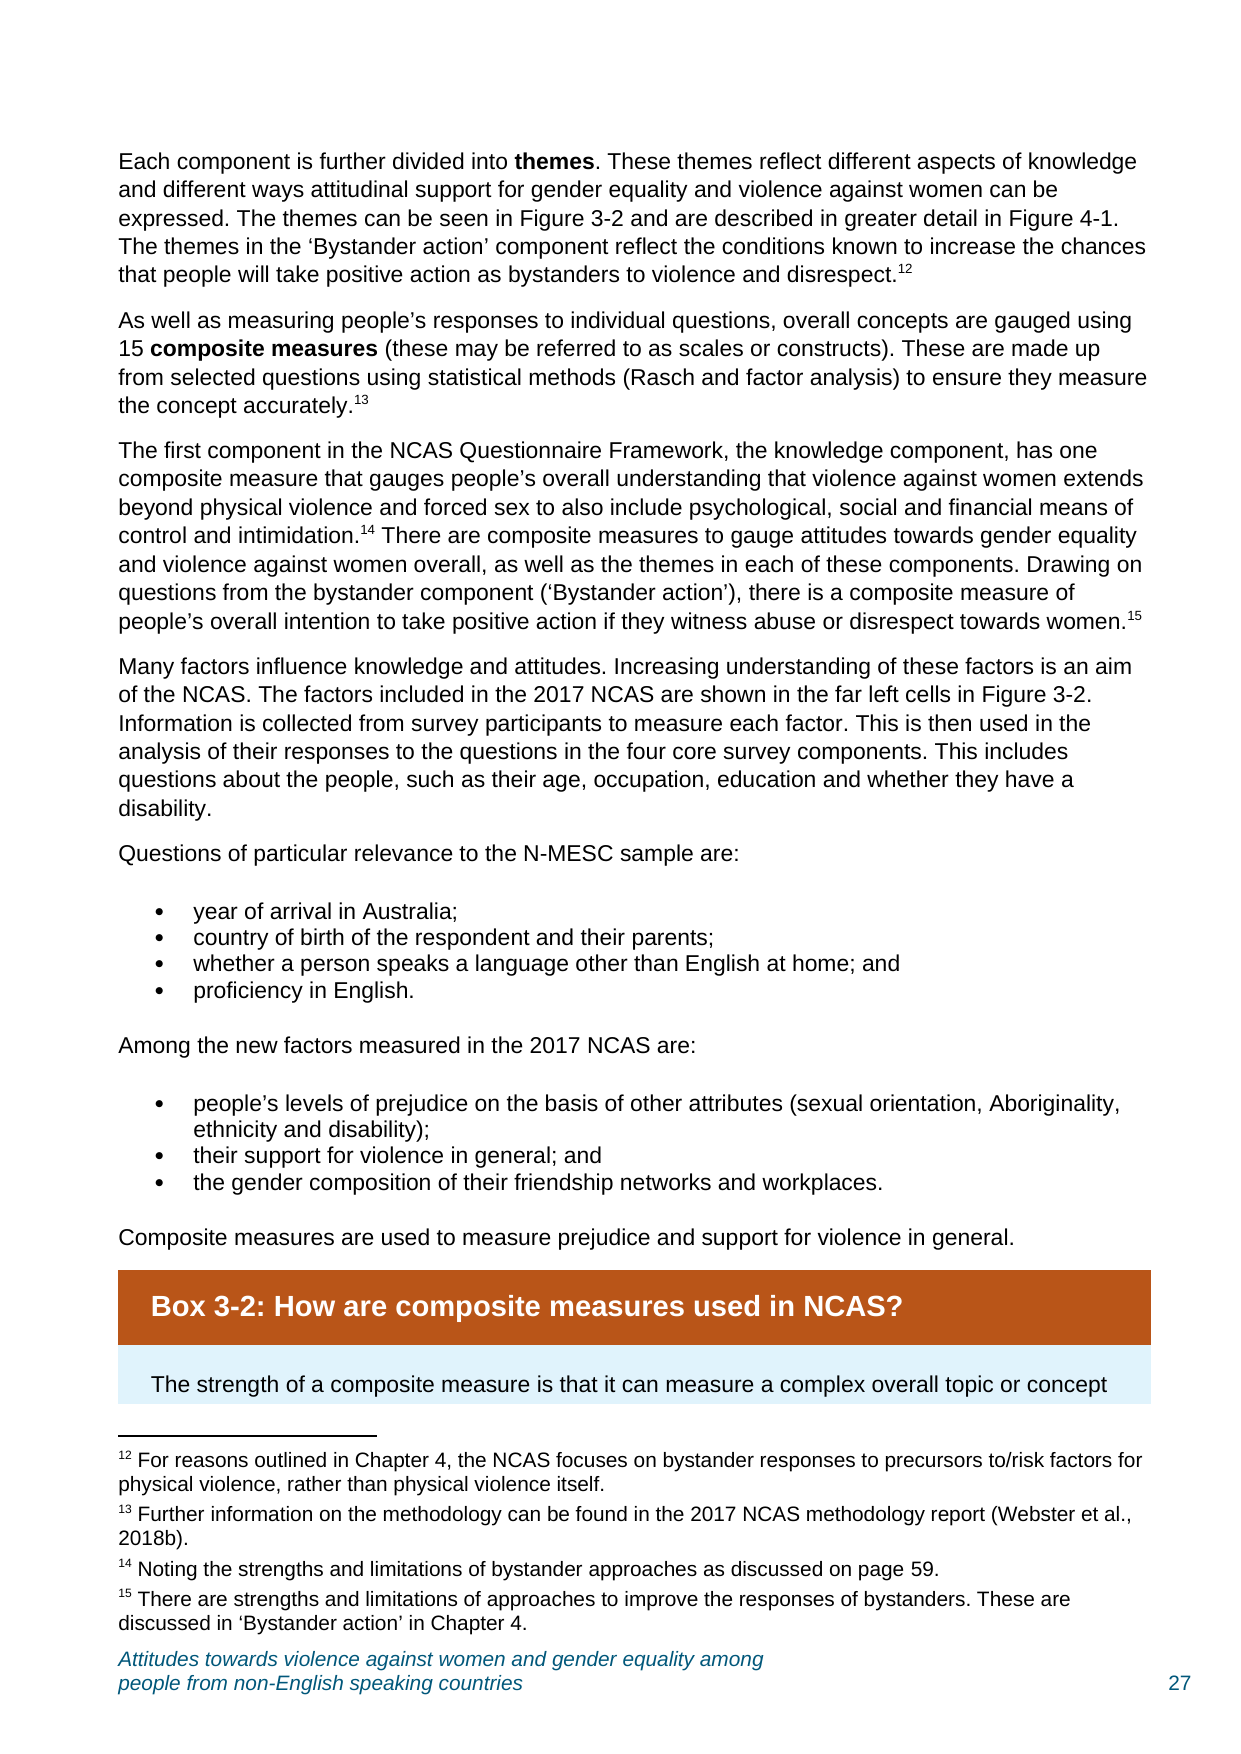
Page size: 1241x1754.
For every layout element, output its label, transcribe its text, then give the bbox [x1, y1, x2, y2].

list the gender composition of their friendship networks and workplaces. [156, 1169, 1152, 1195]
text Each component is further divided into themes. These themes reflect different aspects of knowledge and different ways attitudinal support for gender equality and violence against women can be expressed. The themes can be seen in Figure 3-2 and are described in greater detail in Figure 4-1. The themes in the ‘Bystander action’ component reflect the conditions known to increase the chances that people will take positive action as bystanders to violence and disrespect. [118, 148, 1152, 288]
list people’s levels of prejudice on the basis of other attributes (sexual orientation, Aboriginality, ethnicity and disability); [156, 1090, 1152, 1142]
text The first component in the NCAS Questionnaire Framework, the knowledge component, has one composite measure that gauges people’s overall understanding that violence against women extends beyond physical violence and forced sex to also include psychological, social and financial means of control and intimidation. There are composite measures to gauge attitudes towards gender equality and violence against women overall, as well as the themes in each of these components. Drawing on questions from the bystander component (‘Bystander action’), there is a composite measure of people’s overall intention to take positive action if they witness abuse or disrespect towards women. [118, 437, 1152, 634]
text Composite measures are used to measure prejudice and support for violence in general. [118, 1224, 1152, 1251]
table_header Box 3-2: How are composite measures used in NCAS? [118, 1270, 1151, 1345]
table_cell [118, 1345, 1151, 1404]
list their support for violence in general; and [156, 1142, 1152, 1169]
text Questions of particular relevance to the N-MESC sample are: [118, 840, 1152, 866]
text Among the new factors measured in the 2017 NCAS are: [118, 1032, 1152, 1058]
list whether a person speaks a language other than English at home; and [156, 950, 1152, 977]
list country of birth of the respondent and their parents; [156, 924, 1152, 950]
list year of arrival in Australia; [156, 898, 1152, 924]
list proficiency in English. [156, 977, 1152, 1003]
text As well as measuring people’s responses to individual questions, overall concepts are gauged using 15 composite measures (these may be referred to as scales or constructs). These are made up from selected questions using statistical methods (Rasch and factor analysis) to ensure they measure the concept accurately. [118, 307, 1152, 418]
text Many factors influence knowledge and attitudes. Increasing understanding of these factors is an aim of the NCAS. The factors included in the 2017 NCAS are shown in the far left cells in Figure 3-2. Information is collected from survey participants to measure each factor. This is then used in the analysis of their responses to the questions in the four core survey components. This includes questions about the people, such as their age, occupation, education and whether they have a disability. [118, 653, 1152, 821]
